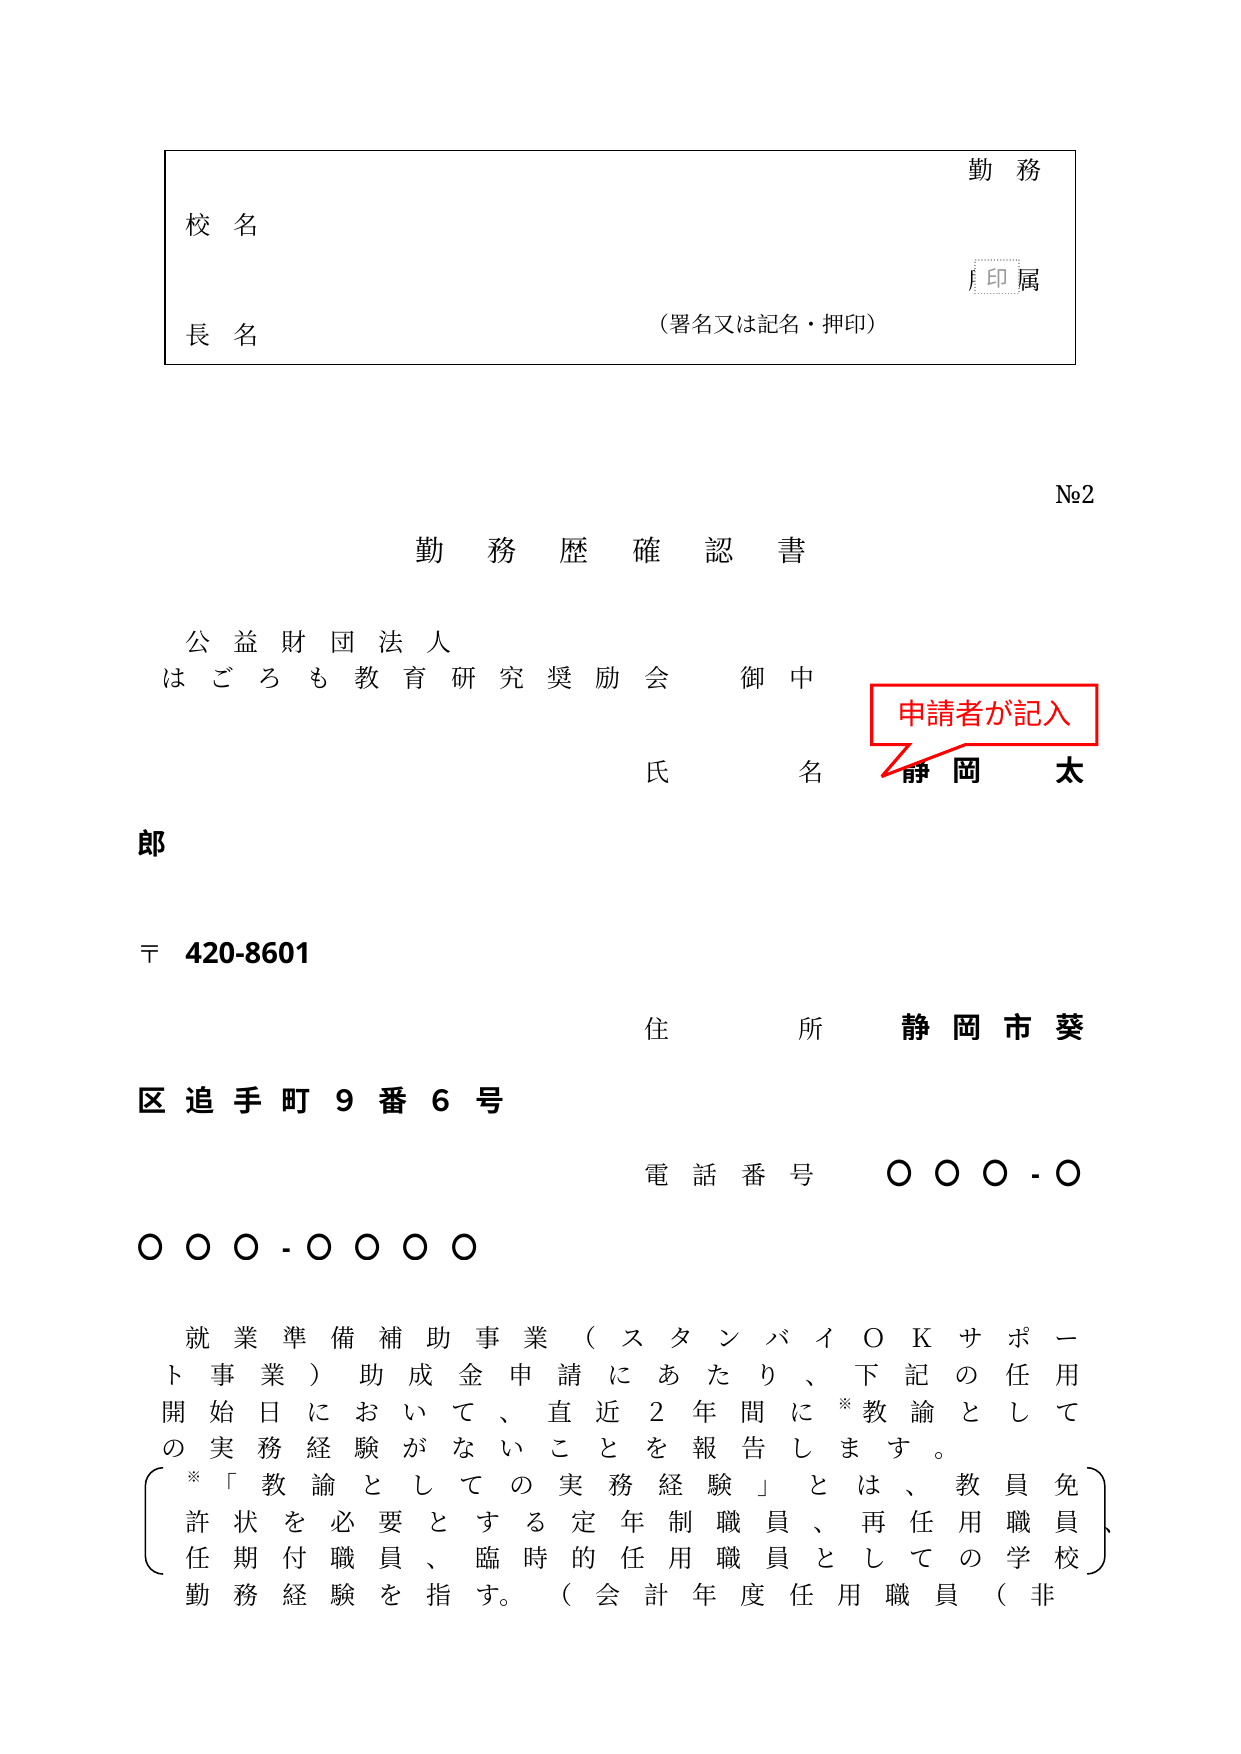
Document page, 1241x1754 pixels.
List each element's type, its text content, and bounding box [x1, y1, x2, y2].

text 氏 名 静岡 太郎 [137, 732, 1103, 879]
text №2 [137, 475, 1103, 512]
text 任期付職員、臨時的任用職員としての学校勤務経験を指す。（会計年度任用職員（非 [179, 1539, 1103, 1612]
text 就業準備補助事業（スタンバイＯＫサポート事業）助成金申請にあたり、下記の任用開始日において、直近２年間に※教諭としての実務経験がないことを報告します。 [158, 1319, 1103, 1423]
text 公益財団法人 [137, 622, 1103, 659]
text ※「教諭としての実務経験」とは、教員免許状を必要とする定年制職員、再任用職員、 [137, 1465, 1103, 1539]
text 住 所 静岡市葵区追手町９番６号 [137, 989, 1103, 1135]
text はごろも教育研究奨励会 御中 [137, 659, 1103, 695]
text 就業準備補助事業（スタンバイＯＫサポート事業）助成金申請にあたり、下記の任用開始日において、直近２年間に※教諭としての実務経験がないことを報告します。 [158, 1425, 1103, 1465]
text 〒420-8601 [137, 879, 1103, 989]
text 電話番号 〇〇〇-〇〇〇〇-〇〇〇〇 [137, 1135, 1103, 1282]
text 勤 務 歴 確 認 書 [137, 512, 1103, 585]
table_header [166, 151, 1075, 364]
